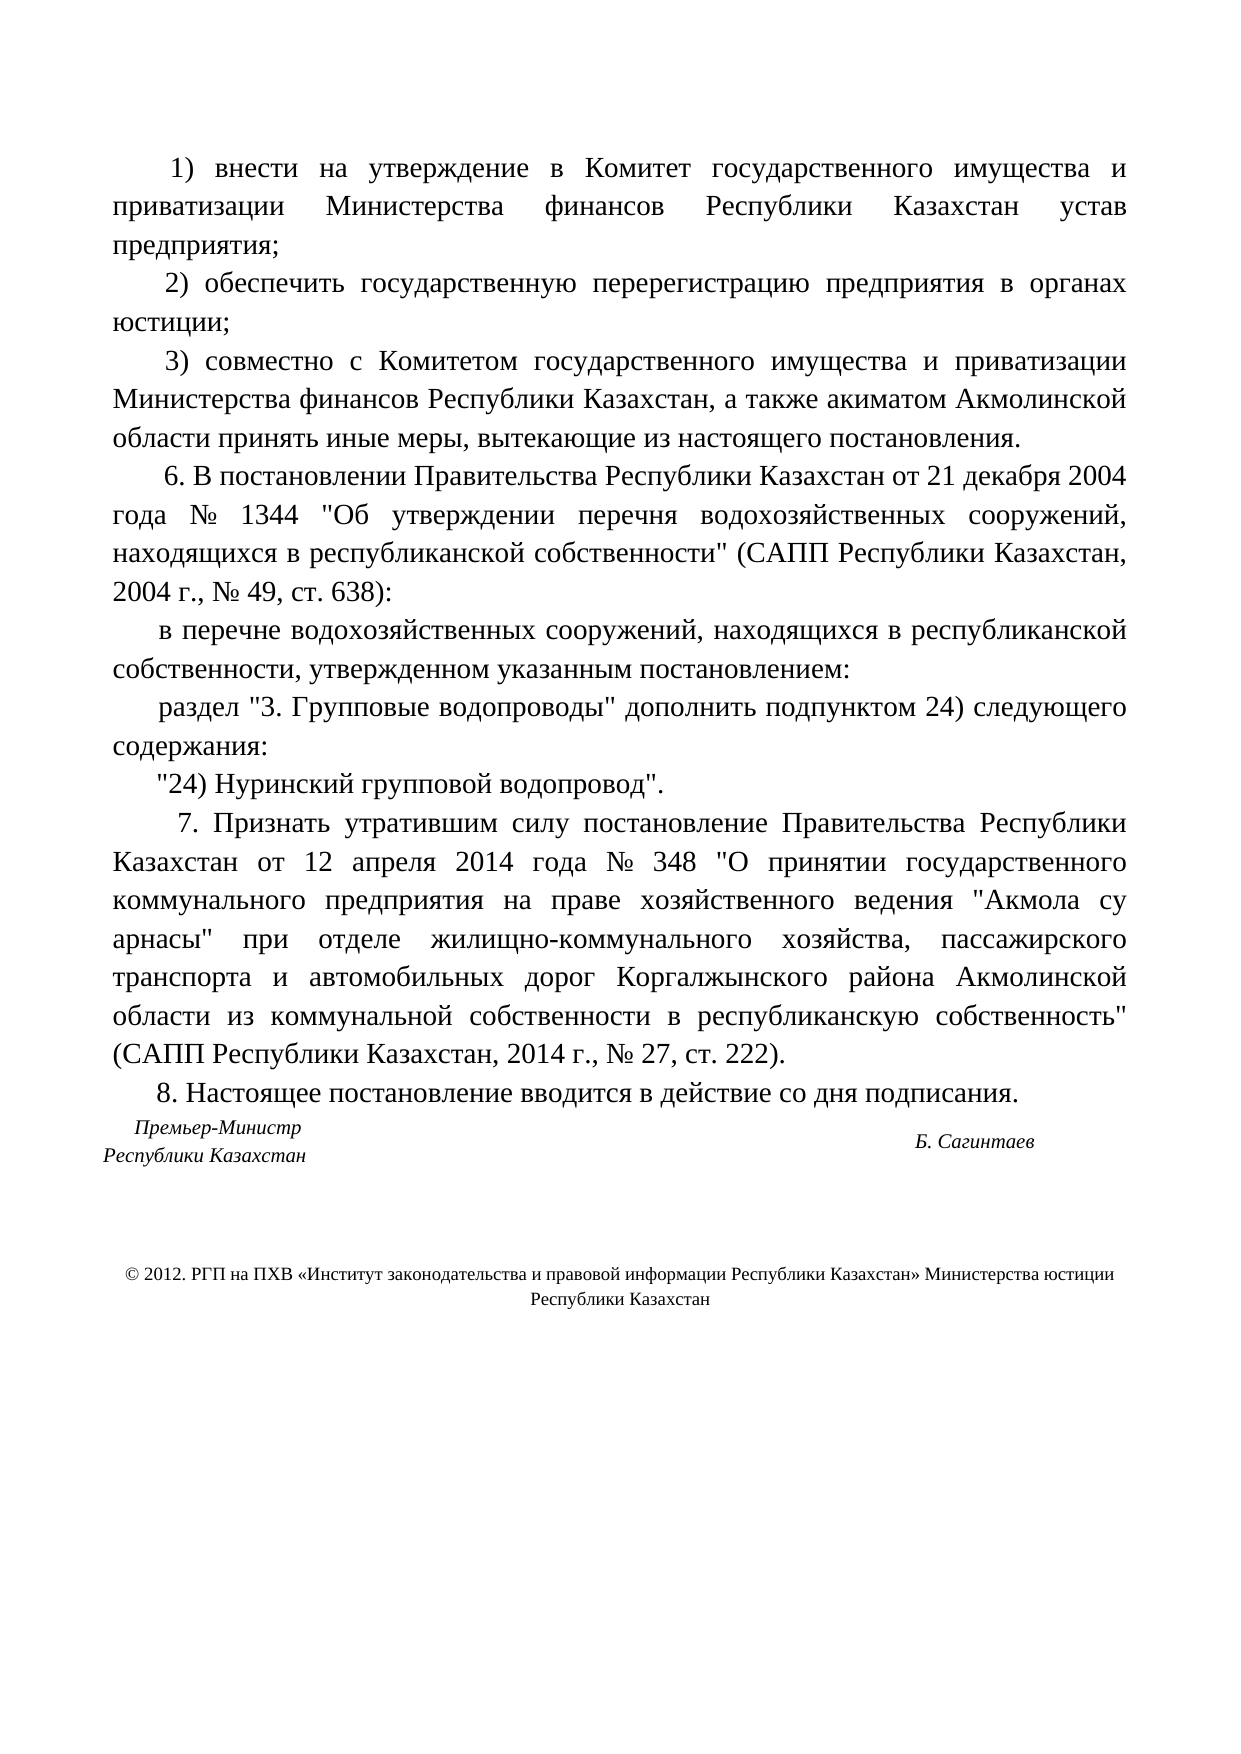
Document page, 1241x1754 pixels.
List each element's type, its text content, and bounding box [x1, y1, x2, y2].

text 7. Признать утратившим силу постановление Правительства Республики Казахстан от 12 апреля 2014 года № 348 "О принятии государственного коммунального предприятия на праве хозяйственного ведения "Акмола су арнасы" при отделе жилищно-коммунального хозяйства, пассажирского транспорта и автомобильных дорог Коргалжынского района Акмолинской области из коммунальной собственности в республиканскую собственность" (САПП Республики Казахстан, 2014 г., № 27, ст. 222). [112, 805, 1128, 1070]
table_header Премьер-Министр Республики Казахстан [101, 1114, 913, 1172]
text раздел "3. Групповые водопроводы" дополнить подпунктом 24) следующего содержания: [112, 689, 1128, 762]
text 3) совместно с Комитетом государственного имущества и приватизации Министерства финансов Республики Казахстан, а также акиматом Акмолинской области принять иные меры, вытекающие из настоящего постановления. [112, 343, 1128, 453]
text 1) внести на утверждение в Комитет государственного имущества и приватизации Министерства финансов Республики Казахстан устав предприятия; [112, 150, 1128, 261]
text 6. В постановлении Правительства Республики Казахстан от 21 декабря 2004 года № 1344 "Об утверждении перечня водохозяйственных сооружений, находящихся в республиканской собственности" (САПП Республики Казахстан, 2004 г., № 49, ст. 638): [112, 458, 1128, 607]
text © 2012. РГП на ПХВ «Институт законодательства и правовой информации Республики Казахстан» Министерства юстиции Республики Казахстан [112, 1263, 1128, 1309]
text "24) Нуринский групповой водопровод". [112, 767, 1128, 800]
text 8. Настоящее постановление вводится в действие со дня подписания. [112, 1075, 1128, 1108]
text в перечне водохозяйственных сооружений, находящихся в республиканской собственности, утвержденном указанным постановлением: [112, 612, 1128, 684]
table_header Б. Сагинтаев [913, 1114, 1240, 1172]
text 2) обеспечить государственную перерегистрацию предприятия в органах юстиции; [112, 266, 1128, 338]
